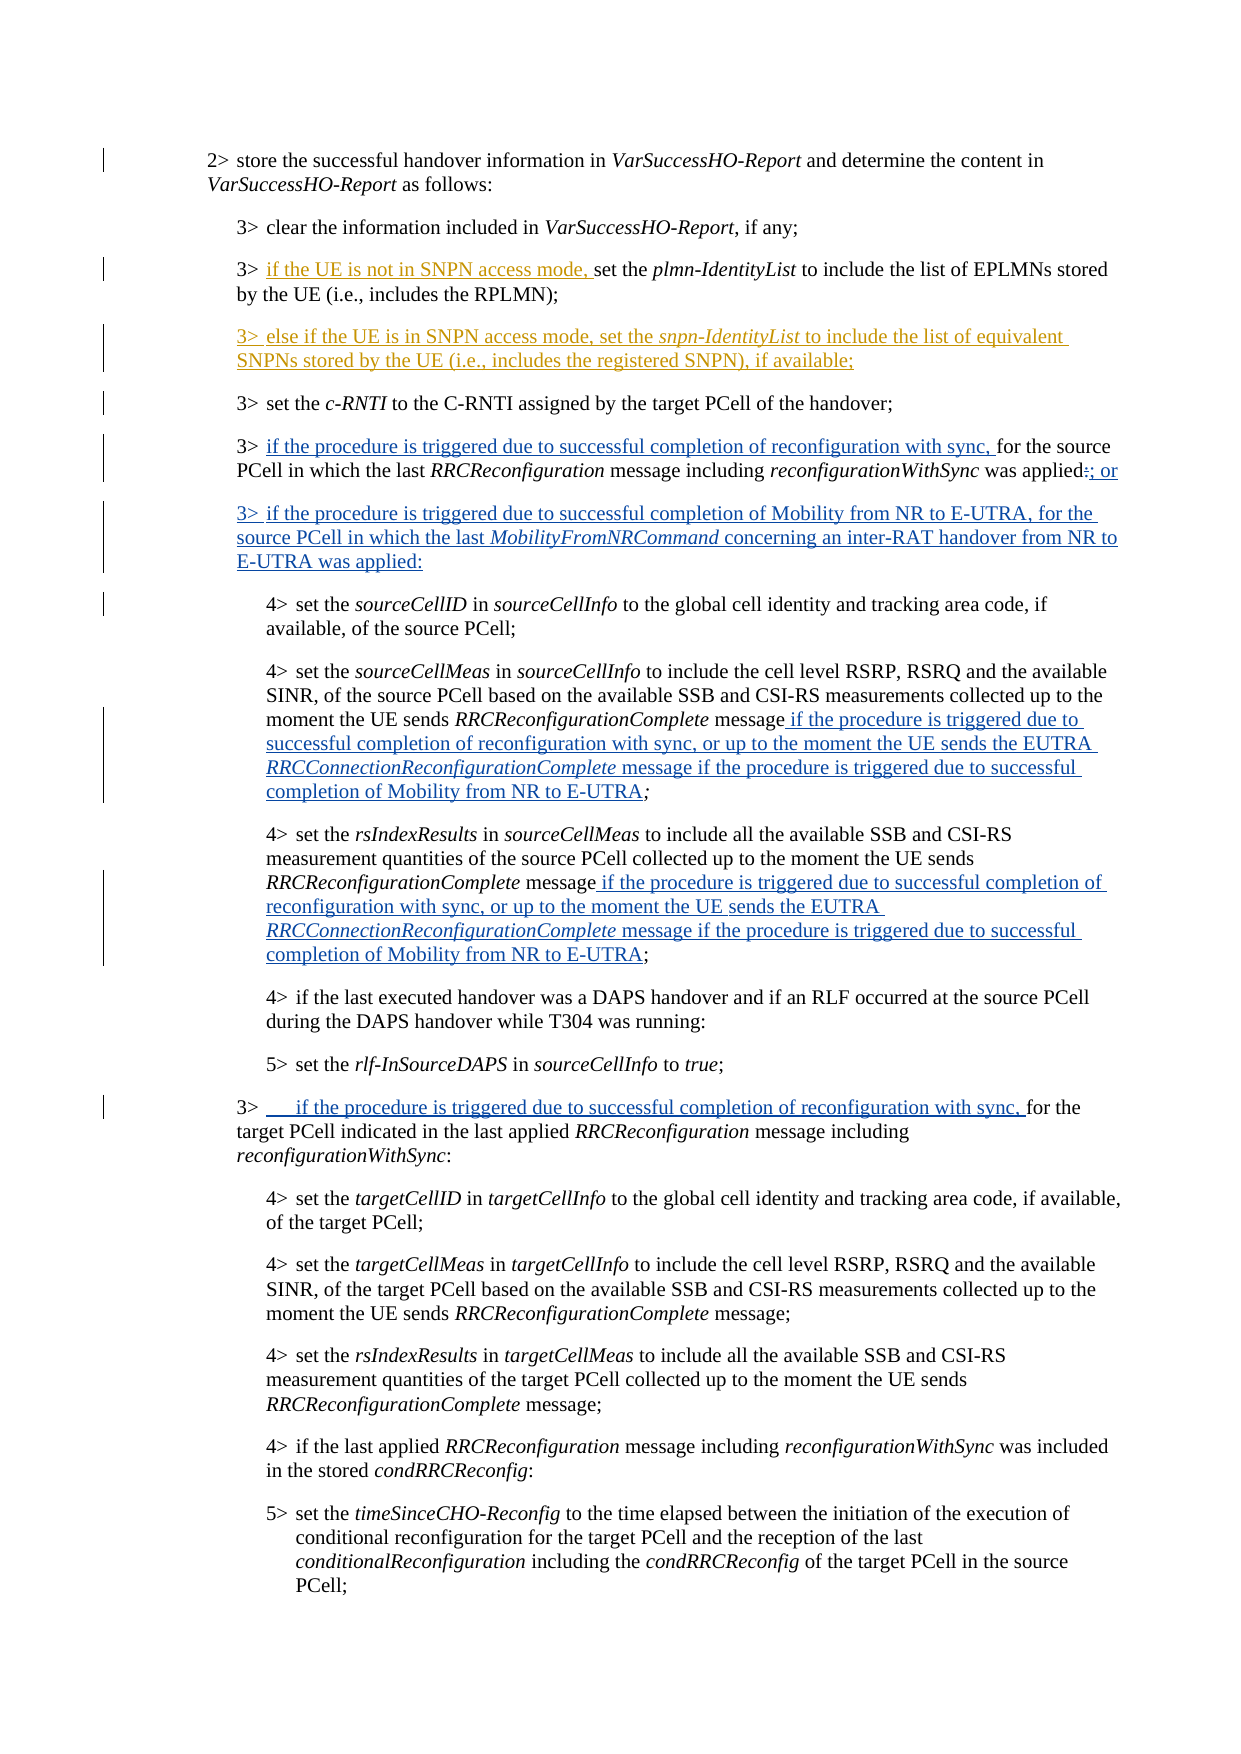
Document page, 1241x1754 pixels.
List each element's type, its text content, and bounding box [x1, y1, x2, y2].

text 3> for the source PCell in which the last RRCReconfiguration message including reconfigurationWithSync was applied [236, 434, 1122, 482]
text 4> set the sourceCellMeas in sourceCellInfo to include the cell level RSRP, RSRQ and the available SINR, of the source PCell based on the available SSB and CSI-RS measurements collected up to the moment the UE sends RRCReconfigurationComplete message; [266, 659, 1122, 803]
text 5> set the timeSinceCHO-Reconfig to the time elapsed between the initiation of the execution of conditional reconfiguration for the target PCell and the reception of the last conditionalReconfiguration including the condRRCReconfig of the target PCell in the source PCell; [266, 1501, 1122, 1597]
text 2> store the successful handover information in VarSuccessHO-Report and determine the content in VarSuccessHO-Report as follows: [207, 148, 1122, 196]
text 4> if the last executed handover was a DAPS handover and if an RLF occurred at the source PCell during the DAPS handover while T304 was running: [266, 985, 1122, 1033]
text 4> set the rsIndexResults in sourceCellMeas to include all the available SSB and CSI-RS measurement quantities of the source PCell collected up to the moment the UE sends RRCReconfigurationComplete message; [266, 822, 1122, 966]
text 3> clear the information included in VarSuccessHO-Report, if any; [236, 214, 1122, 239]
text 3> for the target PCell indicated in the last applied RRCReconfiguration message including reconfigurationWithSync: [236, 1094, 1122, 1167]
text 4> set the sourceCellID in sourceCellInfo to the global cell identity and tracking area code, if available, of the source PCell; [266, 592, 1122, 640]
text 4> set the targetCellID in targetCellInfo to the global cell identity and tracking area code, if available, of the target PCell; [266, 1186, 1122, 1234]
text 4> if the last applied RRCReconfiguration message including reconfigurationWithSync was included in the stored condRRCReconfig: [266, 1434, 1122, 1482]
text 3> set the c-RNTI to the C-RNTI assigned by the target PCell of the handover; [236, 391, 1122, 415]
text 4> set the targetCellMeas in targetCellInfo to include the cell level RSRP, RSRQ and the available SINR, of the target PCell based on the available SSB and CSI-RS measurements collected up to the moment the UE sends RRCReconfigurationComplete message; [266, 1252, 1122, 1324]
text 5> set the rlf-InSourceDAPS in sourceCellInfo to true; [266, 1052, 1122, 1076]
text 3> set the plmn-IdentityList to include the list of EPLMNs stored by the UE (i.e., includes the RPLMN); [236, 257, 1122, 306]
text 4> set the rsIndexResults in targetCellMeas to include all the available SSB and CSI-RS measurement quantities of the target PCell collected up to the moment the UE sends RRCReconfigurationComplete message; [266, 1343, 1122, 1416]
